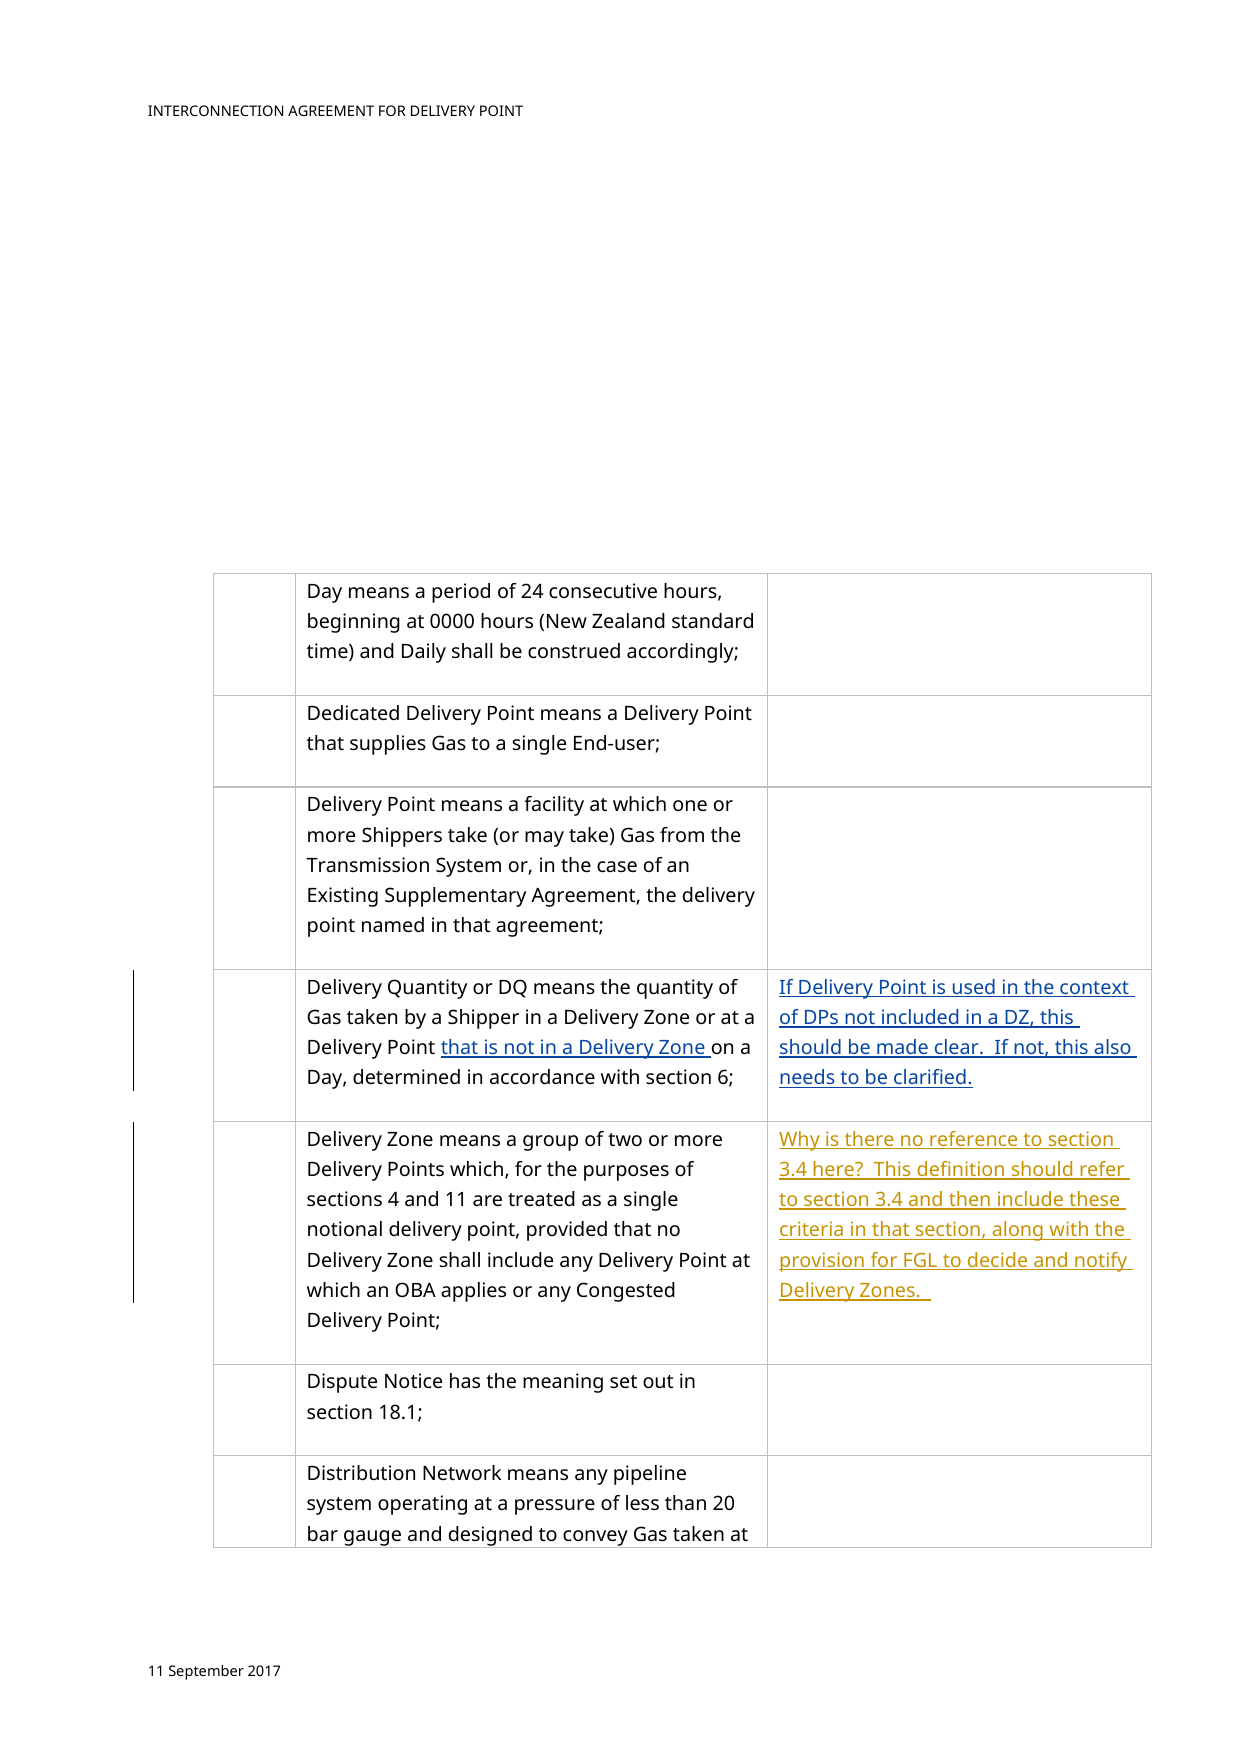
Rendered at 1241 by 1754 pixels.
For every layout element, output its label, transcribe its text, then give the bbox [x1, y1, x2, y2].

table_cell [214, 1365, 295, 1455]
table_cell [768, 1456, 1151, 1547]
table_cell Distribution Network means any pipeline system operating at a pressure of less than 20 bar gauge and designed to convey Gas taken at a Delivery Point to more than one End-user; [296, 1456, 767, 1547]
table_cell Delivery Zone means a group of two or more Delivery Points which, for the purposes of sections 4 and 11 are treated as a single notional delivery point, provided that no Delivery Zone shall include any Delivery Point at which an OBA applies or any Congested Delivery Point; [296, 1122, 767, 1363]
table_cell [768, 788, 1151, 969]
table_cell Delivery Quantity or DQ means the quantity of Gas taken by a Shipper in a Delivery Zone or at a Delivery Point on a Day, determined in accordance with section 6; [296, 970, 767, 1121]
table_cell [214, 1456, 295, 1547]
table_cell Dedicated Delivery Point means a Delivery Point that supplies Gas to a single End-user; [296, 696, 767, 786]
table_cell [214, 970, 295, 1121]
table_cell [768, 574, 1151, 695]
table_cell [768, 696, 1151, 786]
table_cell [768, 970, 1151, 1121]
table_cell [214, 574, 295, 695]
table_cell [214, 696, 295, 786]
table_cell [768, 1365, 1151, 1455]
table_cell Dispute Notice has the meaning set out in section 18.1; [296, 1365, 767, 1455]
table_cell [214, 788, 295, 969]
table_cell [214, 1122, 295, 1363]
table_cell Delivery Point means a facility at which one or more Shippers take (or may take) Gas from the Transmission System or, in the case of an Existing Supplementary Agreement, the delivery point named in that agreement; [296, 788, 767, 969]
table_cell [768, 1122, 1151, 1363]
table_cell Day means a period of 24 consecutive hours, beginning at 0000 hours (New Zealand standard time) and Daily shall be construed accordingly; [296, 574, 767, 695]
